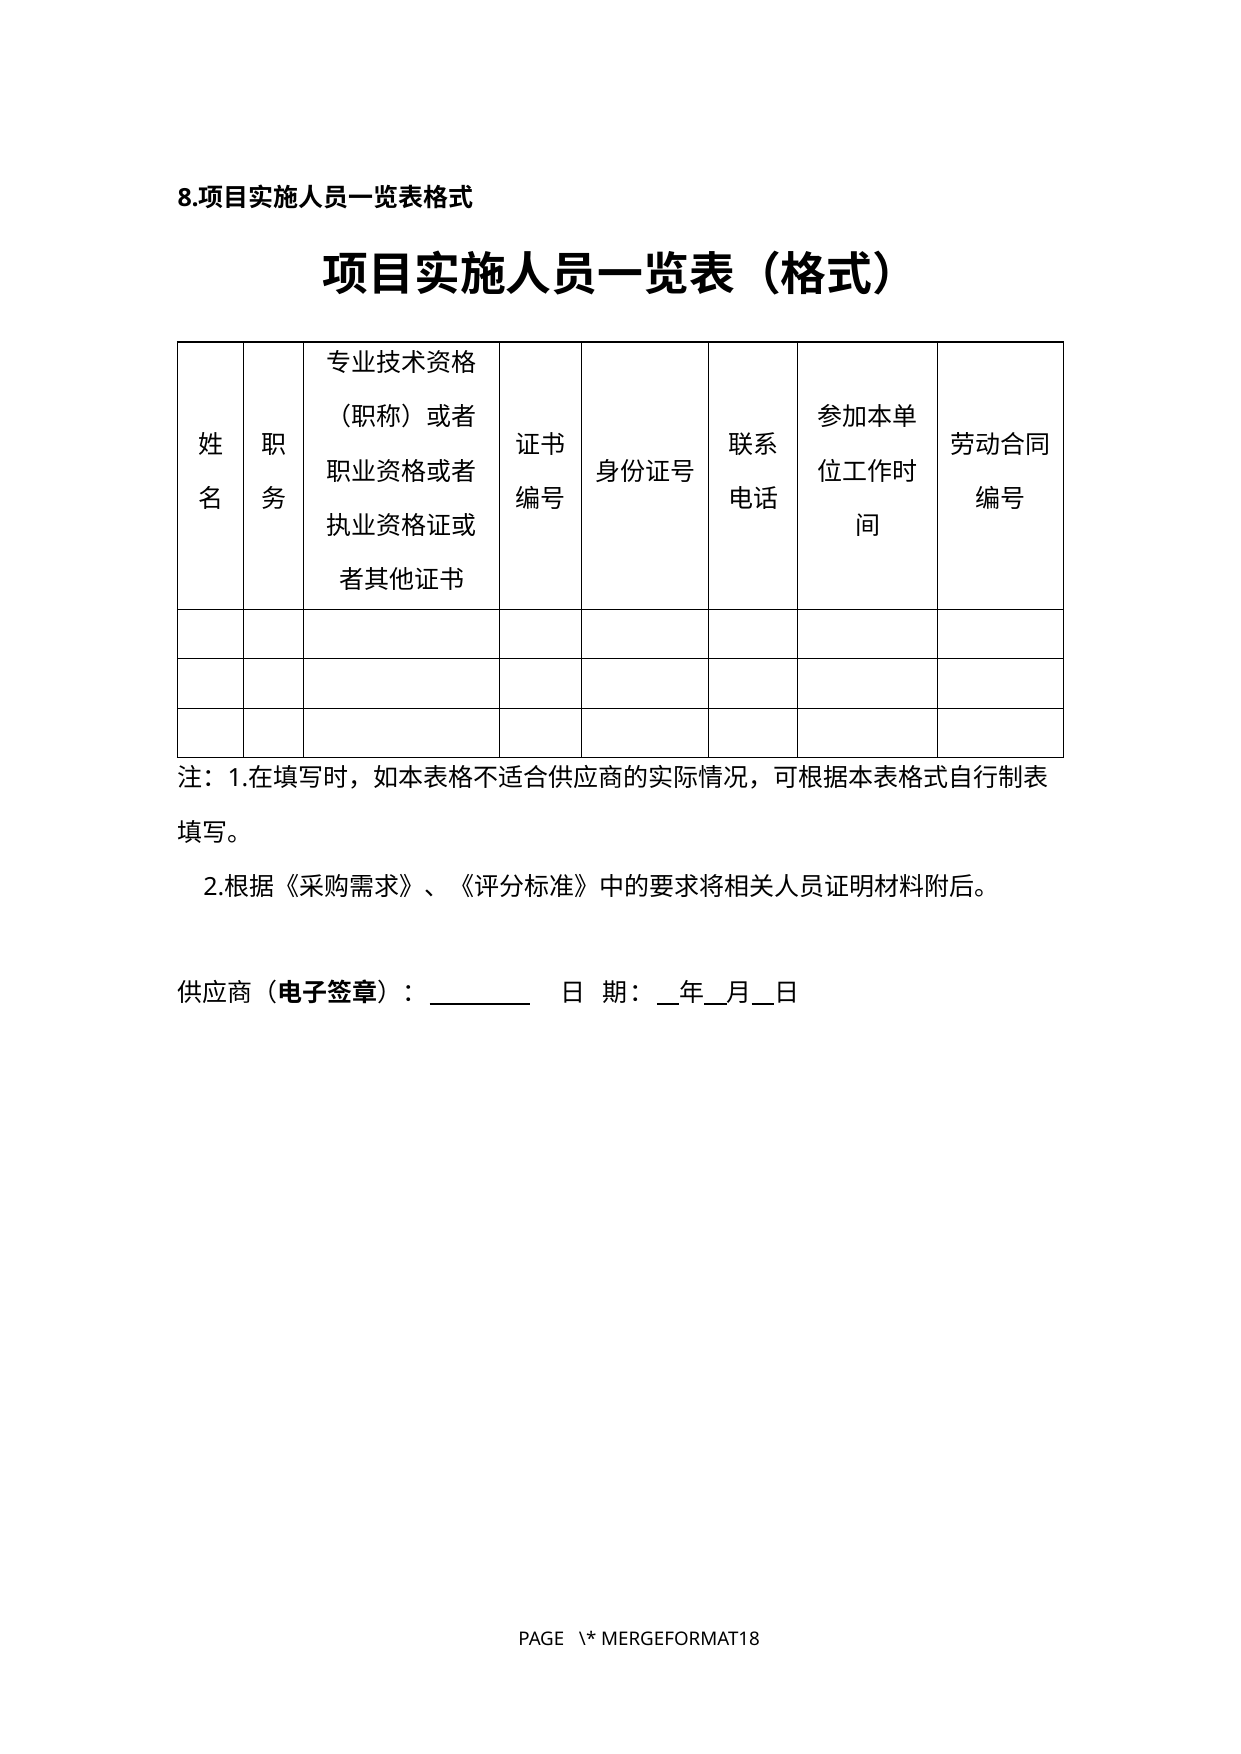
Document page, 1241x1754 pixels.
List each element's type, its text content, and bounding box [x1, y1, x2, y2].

table_cell [938, 610, 1063, 658]
table_cell [304, 610, 499, 658]
table_cell [709, 659, 797, 707]
table_cell [938, 709, 1063, 757]
text 8.项目实施人员一览表格式 [177, 177, 1063, 213]
table_header 姓名 [178, 343, 243, 609]
table_cell [582, 610, 708, 658]
table_cell [798, 659, 937, 707]
table_cell [582, 709, 708, 757]
text 项目实施人员一览表（格式） [177, 237, 1063, 303]
table_cell [500, 709, 581, 757]
table_cell [178, 659, 243, 707]
table_header 身份证号 [582, 343, 708, 609]
table_cell [500, 610, 581, 658]
table_header 职务 [244, 343, 303, 609]
table_cell [304, 709, 499, 757]
table_cell [798, 709, 937, 757]
table_cell [178, 709, 243, 757]
table_cell [244, 659, 303, 707]
table_cell [178, 610, 243, 658]
table_cell [709, 709, 797, 757]
table_cell [244, 610, 303, 658]
table_cell [798, 610, 937, 658]
table_cell [709, 610, 797, 658]
table_cell [304, 659, 499, 707]
table_cell [582, 659, 708, 707]
text 2.根据《采购需求》、《评分标准》中的要求将相关人员证明材料附后。 [177, 867, 1063, 903]
table_header 劳动合同编号 [938, 343, 1063, 609]
table_cell [244, 709, 303, 757]
table_header 证书编号 [500, 343, 581, 609]
text 供应商（电子签章）： 日 期： 年 月 日 [177, 972, 1063, 1008]
table_cell [500, 659, 581, 707]
text 注：1.在填写时，如本表格不适合供应商的实际情况，可根据本表格式自行制表填写。 [177, 758, 1063, 848]
table_header 参加本单位工作时间 [798, 343, 937, 609]
table_header 联系电话 [709, 343, 797, 609]
table_header 专业技术资格（职称）或者职业资格或者执业资格证或者其他证书 [304, 343, 499, 609]
table_cell [938, 659, 1063, 707]
